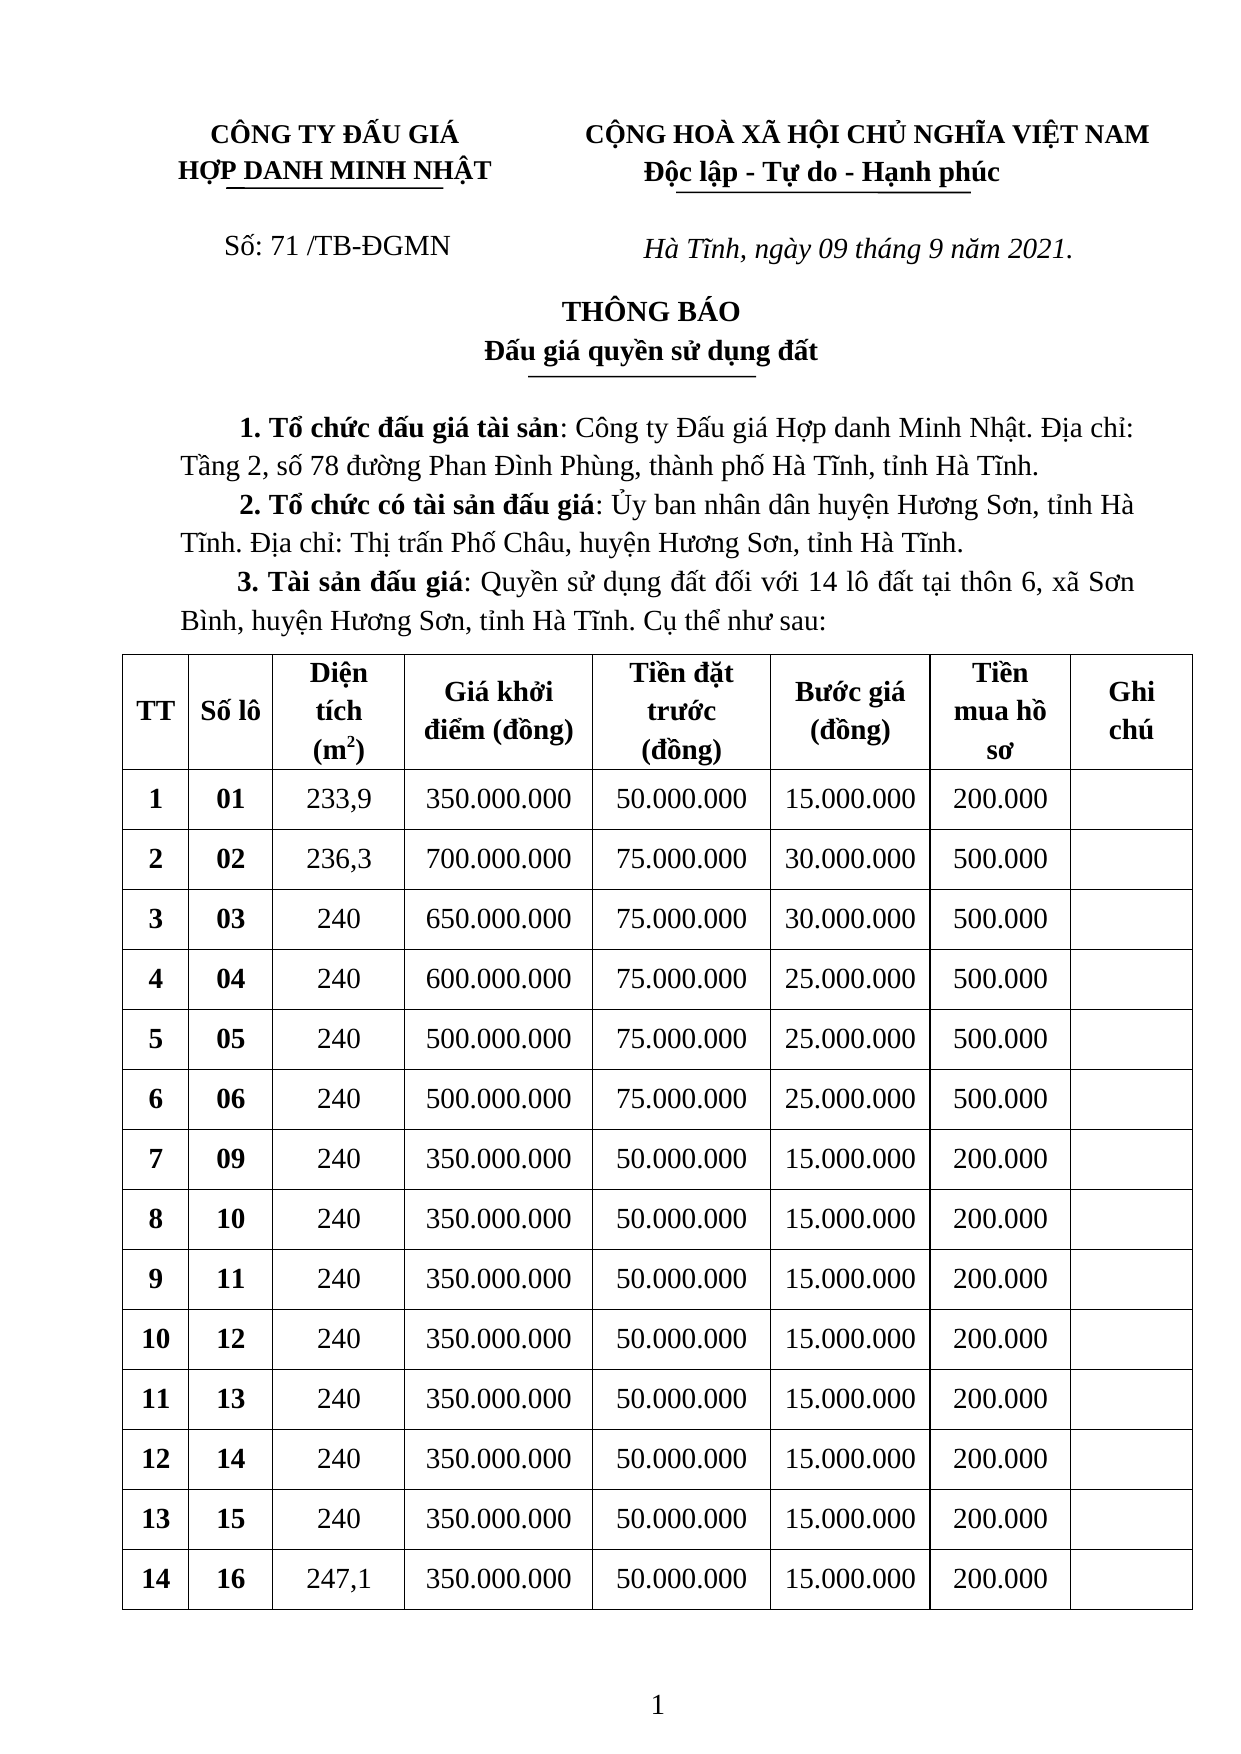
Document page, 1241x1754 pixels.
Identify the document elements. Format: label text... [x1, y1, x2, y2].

table_cell 4 [123, 950, 188, 1009]
table_cell 15.000.000 [771, 770, 929, 829]
table_cell [1071, 1430, 1192, 1489]
list Tổ chức đấu giá tài sản: Công ty Đấu giá Hợp danh Minh Nhật. Địa chỉ: Tầng 2, số 78 đường Phan Đình Phùng, thành phố Hà Tĩnh, tỉnh Hà Tĩnh. [180, 410, 1135, 482]
table_cell 200.000 [931, 770, 1070, 829]
table_cell 13 [123, 1490, 188, 1549]
table_cell 2 [123, 830, 188, 889]
table_header Diện tích (m2) [273, 655, 404, 769]
table_cell 15.000.000 [771, 1370, 929, 1429]
table_header TT [123, 655, 188, 769]
table_cell 350.000.000 [405, 1370, 592, 1429]
table_cell 200.000 [931, 1250, 1070, 1309]
table_cell 650.000.000 [405, 890, 592, 949]
table_cell 200.000 [931, 1190, 1070, 1249]
table_cell 11 [189, 1250, 272, 1309]
table_cell [1071, 1250, 1192, 1309]
table_header Tiền mua hồ sơ [931, 655, 1070, 769]
table_cell 233,9 [273, 770, 404, 829]
table_cell 600.000.000 [405, 950, 592, 1009]
table_cell [1071, 1130, 1192, 1189]
table_cell 50.000.000 [593, 1310, 770, 1369]
table_cell 30.000.000 [771, 890, 929, 949]
table_cell 50.000.000 [593, 1190, 770, 1249]
table_cell [1071, 1370, 1192, 1429]
table_cell [1071, 1490, 1192, 1549]
table_cell 500.000 [931, 890, 1070, 949]
table_cell 50.000.000 [593, 1250, 770, 1309]
table_cell 350.000.000 [405, 1190, 592, 1249]
table_cell 350.000.000 [405, 1310, 592, 1369]
table_cell 1 [123, 770, 188, 829]
table_cell 5 [123, 1010, 188, 1069]
table_cell 15 [189, 1490, 272, 1549]
table_cell 15.000.000 [771, 1550, 929, 1609]
table_cell 03 [189, 890, 272, 949]
table_cell [1071, 950, 1192, 1009]
table_cell 240 [273, 890, 404, 949]
table_cell 350.000.000 [405, 1250, 592, 1309]
table_cell 11 [123, 1370, 188, 1429]
table_cell 240 [273, 1130, 404, 1189]
table_cell 10 [123, 1310, 188, 1369]
table_header Tiền đặt trước (đồng) [593, 655, 770, 769]
table_cell 16 [189, 1550, 272, 1609]
table_cell 15.000.000 [771, 1430, 929, 1489]
table_cell 8 [123, 1190, 188, 1249]
table_cell 50.000.000 [593, 1130, 770, 1189]
table_cell 500.000.000 [405, 1070, 592, 1129]
table_cell 25.000.000 [771, 950, 929, 1009]
table_header Giá khởi điểm (đồng) [405, 655, 592, 769]
table_cell 350.000.000 [405, 770, 592, 829]
table_cell 200.000 [931, 1430, 1070, 1489]
table_cell 500.000 [931, 830, 1070, 889]
table_header CÔNG TY ĐẤU GIÁ HỢP DANH MINH NHẬT Số: 71 /TB-ĐGMN [106, 118, 552, 294]
table_cell 240 [273, 1430, 404, 1489]
table_cell 6 [123, 1070, 188, 1129]
list Tổ chức có tài sản đấu giá: Ủy ban nhân dân huyện Hương Sơn, tỉnh Hà Tĩnh. Địa chỉ: Thị trấn Phố Châu, huyện Hương Sơn, tỉnh Hà Tĩnh. [180, 487, 1135, 559]
table_cell 15.000.000 [771, 1490, 929, 1549]
table_cell 200.000 [931, 1490, 1070, 1549]
table_cell 13 [189, 1370, 272, 1429]
table_cell 500.000 [931, 950, 1070, 1009]
table_cell 15.000.000 [771, 1190, 929, 1249]
table_cell 500.000 [931, 1070, 1070, 1129]
table_cell 14 [189, 1430, 272, 1489]
table_cell 236,3 [273, 830, 404, 889]
table_cell [1071, 1070, 1192, 1129]
table_cell 50.000.000 [593, 1430, 770, 1489]
table_cell 350.000.000 [405, 1430, 592, 1489]
table_cell 15.000.000 [771, 1130, 929, 1189]
table_header CỘNG HOÀ XÃ HỘI CHỦ NGHĨA VIỆT NAM Độc lập - Tự do - Hạnh phúc Hà Tĩnh, ngày 09 tháng 9 năm 2021. [552, 118, 1155, 294]
table_cell 50.000.000 [593, 1370, 770, 1429]
table_cell 350.000.000 [405, 1490, 592, 1549]
table_cell 10 [189, 1190, 272, 1249]
table_cell 75.000.000 [593, 1070, 770, 1129]
table_cell [1071, 1190, 1192, 1249]
table_cell 350.000.000 [405, 1130, 592, 1189]
table_cell 240 [273, 1250, 404, 1309]
table_cell 200.000 [931, 1310, 1070, 1369]
table_cell 7 [123, 1130, 188, 1189]
text THÔNG BÁO [167, 294, 1135, 328]
table_cell [1071, 1550, 1192, 1609]
table_cell 05 [189, 1010, 272, 1069]
table_cell 30.000.000 [771, 830, 929, 889]
table_cell 240 [273, 1310, 404, 1369]
table_cell [1071, 890, 1192, 949]
table_cell 700.000.000 [405, 830, 592, 889]
table_cell 240 [273, 1490, 404, 1549]
table_header Số lô [189, 655, 272, 769]
table_cell 240 [273, 1370, 404, 1429]
table_cell 50.000.000 [593, 1550, 770, 1609]
table_cell 240 [273, 1070, 404, 1129]
table_cell 75.000.000 [593, 1010, 770, 1069]
table_cell 04 [189, 950, 272, 1009]
table_cell 240 [273, 1010, 404, 1069]
table_cell 3 [123, 890, 188, 949]
table_cell 09 [189, 1130, 272, 1189]
table_cell 25.000.000 [771, 1070, 929, 1129]
table_cell 350.000.000 [405, 1550, 592, 1609]
table_cell 247,1 [273, 1550, 404, 1609]
table_cell 50.000.000 [593, 770, 770, 829]
table_cell 12 [189, 1310, 272, 1369]
table_cell 14 [123, 1550, 188, 1609]
table_cell 500.000 [931, 1010, 1070, 1069]
table_cell 240 [273, 950, 404, 1009]
table_cell 500.000.000 [405, 1010, 592, 1069]
table_cell 200.000 [931, 1370, 1070, 1429]
table_cell 200.000 [931, 1550, 1070, 1609]
table_header Ghi chú [1071, 655, 1192, 769]
table_cell [1071, 830, 1192, 889]
table_cell 200.000 [931, 1130, 1070, 1189]
table_cell 25.000.000 [771, 1010, 929, 1069]
table_cell 01 [189, 770, 272, 829]
table_cell 15.000.000 [771, 1310, 929, 1369]
text Đấu giá quyền sử dụng đất [167, 333, 1135, 366]
table_cell 75.000.000 [593, 830, 770, 889]
table_cell [1071, 1010, 1192, 1069]
table_cell [1071, 770, 1192, 829]
table_cell 75.000.000 [593, 950, 770, 1009]
table_cell 9 [123, 1250, 188, 1309]
table_cell 12 [123, 1430, 188, 1489]
table_cell 02 [189, 830, 272, 889]
table_cell 50.000.000 [593, 1490, 770, 1549]
table_cell 240 [273, 1190, 404, 1249]
text 3. Tài sản đấu giá: Quyền sử dụng đất đối với 14 lô đất tại thôn 6, xã Sơn Bình, huyện Hương Sơn, tỉnh Hà Tĩnh. Cụ thể như sau: [180, 564, 1135, 636]
table_header Bước giá (đồng) [771, 655, 929, 769]
table_cell 75.000.000 [593, 890, 770, 949]
table_cell 06 [189, 1070, 272, 1129]
table_cell [1071, 1310, 1192, 1369]
table_cell 15.000.000 [771, 1250, 929, 1309]
